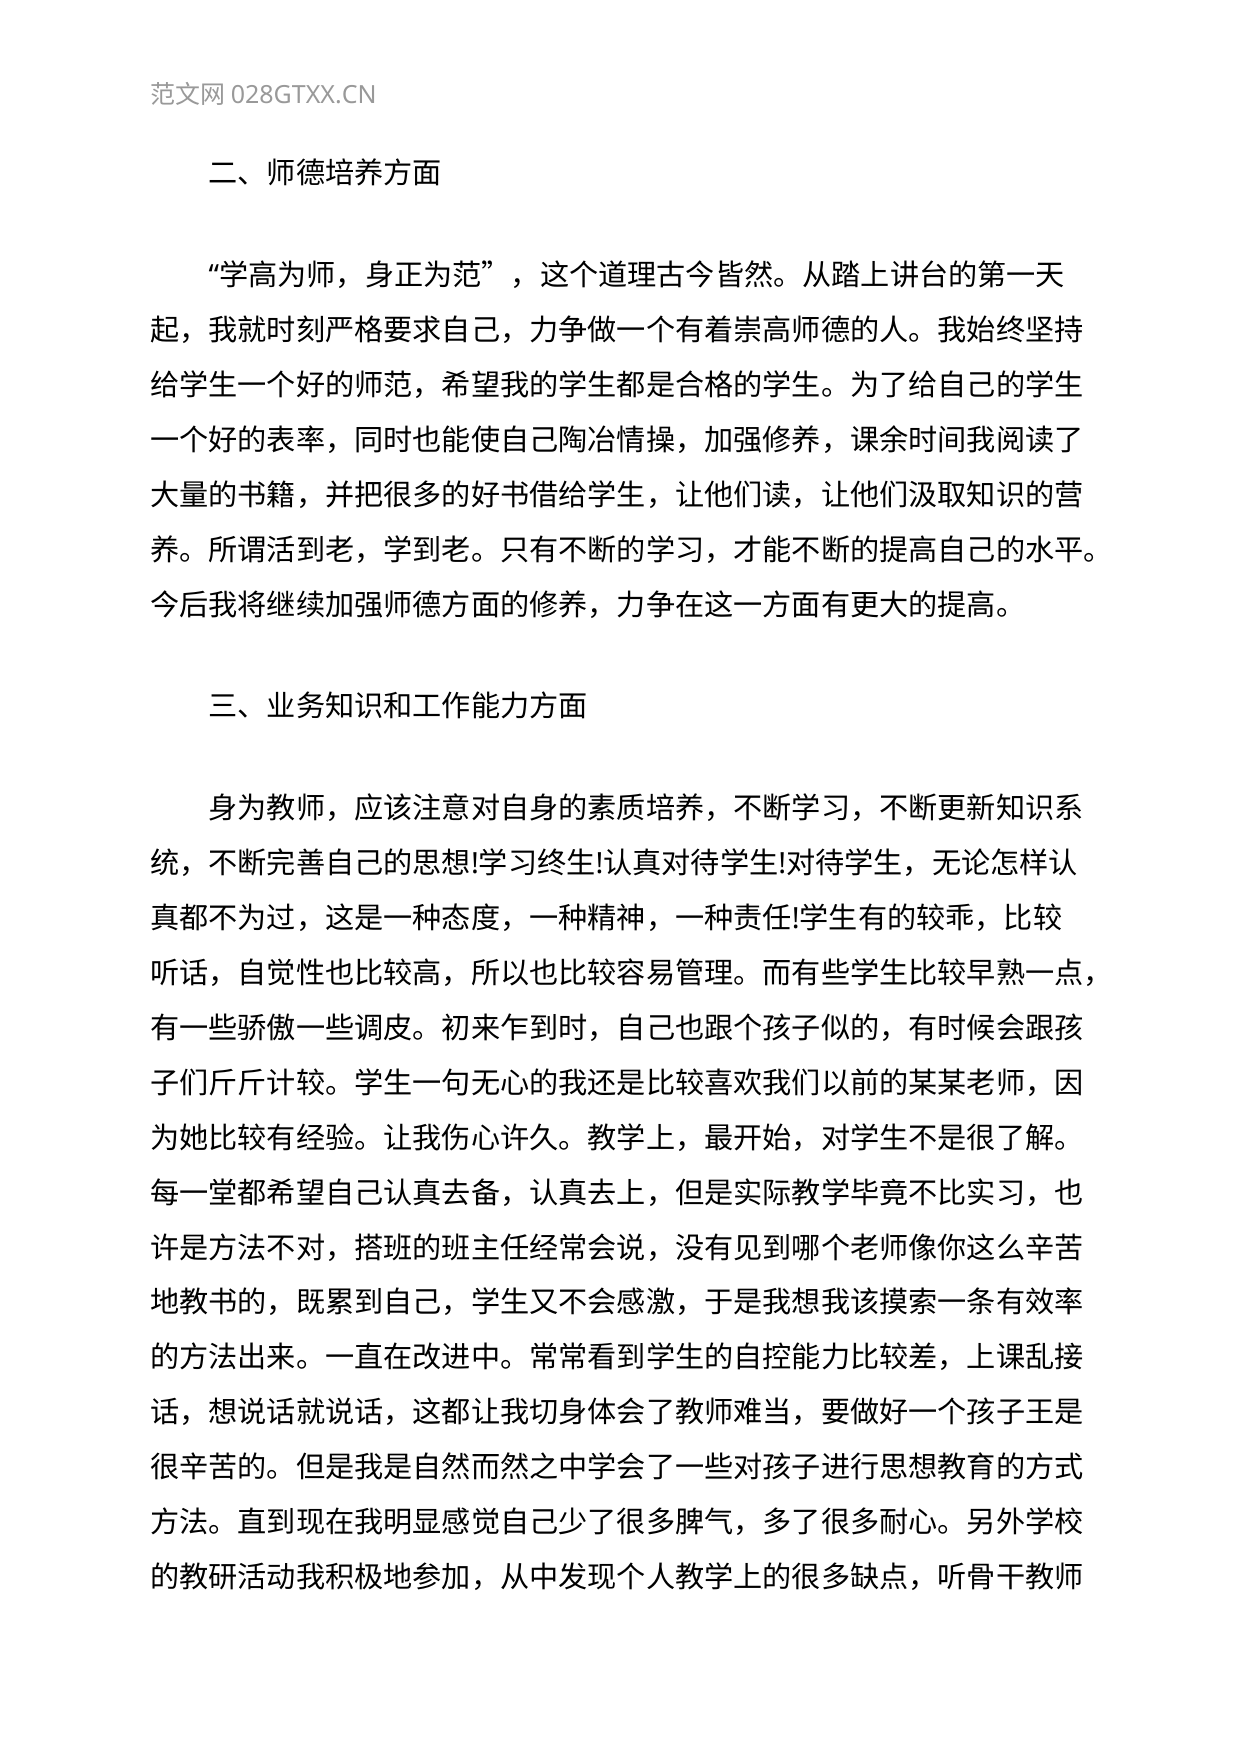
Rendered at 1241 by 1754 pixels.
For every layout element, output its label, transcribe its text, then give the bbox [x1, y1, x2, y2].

text 二、师德培养方面 [150, 150, 1090, 192]
text “学高为师，身正为范”，这个道理古今皆然。从踏上讲台的第一天起，我就时刻严格要求自己，力争做一个有着崇高师德的人。我始终坚持给学生一个好的师范，希望我的学生都是合格的学生。为了给自己的学生一个好的表率，同时也能使自己陶冶情操，加强修养，课余时间我阅读了大量的书籍，并把很多的好书借给学生，让他们读，让他们汲取知识的营养。所谓活到老，学到老。只有不断的学习，才能不断的提高自己的水平。今后我将继续加强师德方面的修养，力争在这一方面有更大的提高。 [150, 252, 1090, 623]
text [150, 785, 1090, 1596]
text 三、业务知识和工作能力方面 [150, 683, 1090, 725]
